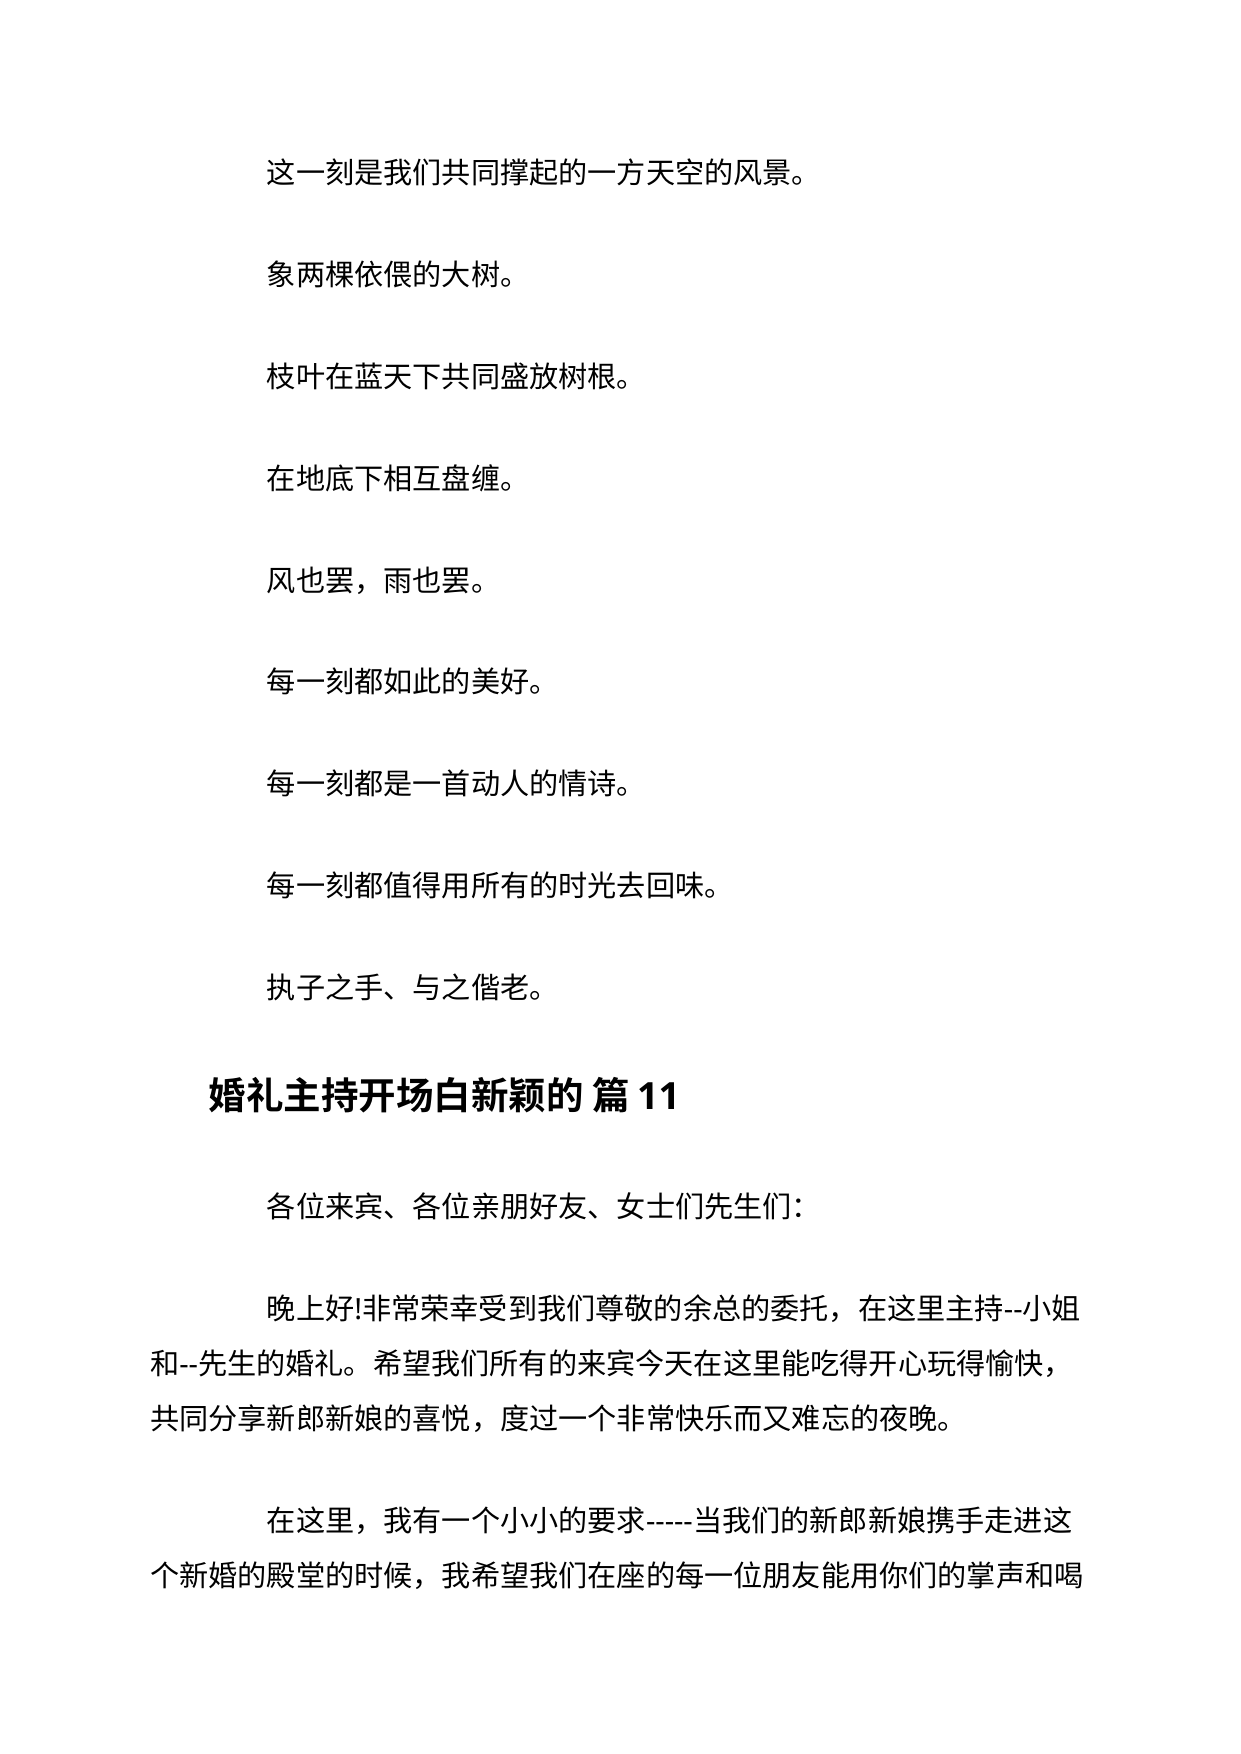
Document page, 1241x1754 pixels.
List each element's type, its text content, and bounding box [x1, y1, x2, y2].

text 象两棵依偎的大树。 [150, 252, 1090, 294]
text 风也罢，雨也罢。 [150, 557, 1090, 599]
text 每一刻都如此的美好。 [150, 659, 1090, 701]
text 每一刻都值得用所有的时光去回味。 [150, 862, 1090, 905]
text 各位来宾、各位亲朋好友、女士们先生们： [150, 1183, 1090, 1226]
text 执子之手、与之偕老。 [150, 964, 1090, 1006]
text 在地底下相互盘缠。 [150, 455, 1090, 498]
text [150, 1497, 1090, 1594]
text 婚礼主持开场白新颖的 篇11 [150, 1066, 1090, 1120]
text 这一刻是我们共同撑起的一方天空的风景。 [150, 150, 1090, 192]
text 晚上好!非常荣幸受到我们尊敬的余总的委托，在这里主持--小姐和--先生的婚礼。希望我们所有的来宾今天在这里能吃得开心玩得愉快，共同分享新郎新娘的喜悦，度过一个非常快乐而又难忘的夜晚。 [150, 1285, 1090, 1438]
text 每一刻都是一首动人的情诗。 [150, 761, 1090, 803]
text 枝叶在蓝天下共同盛放树根。 [150, 353, 1090, 396]
